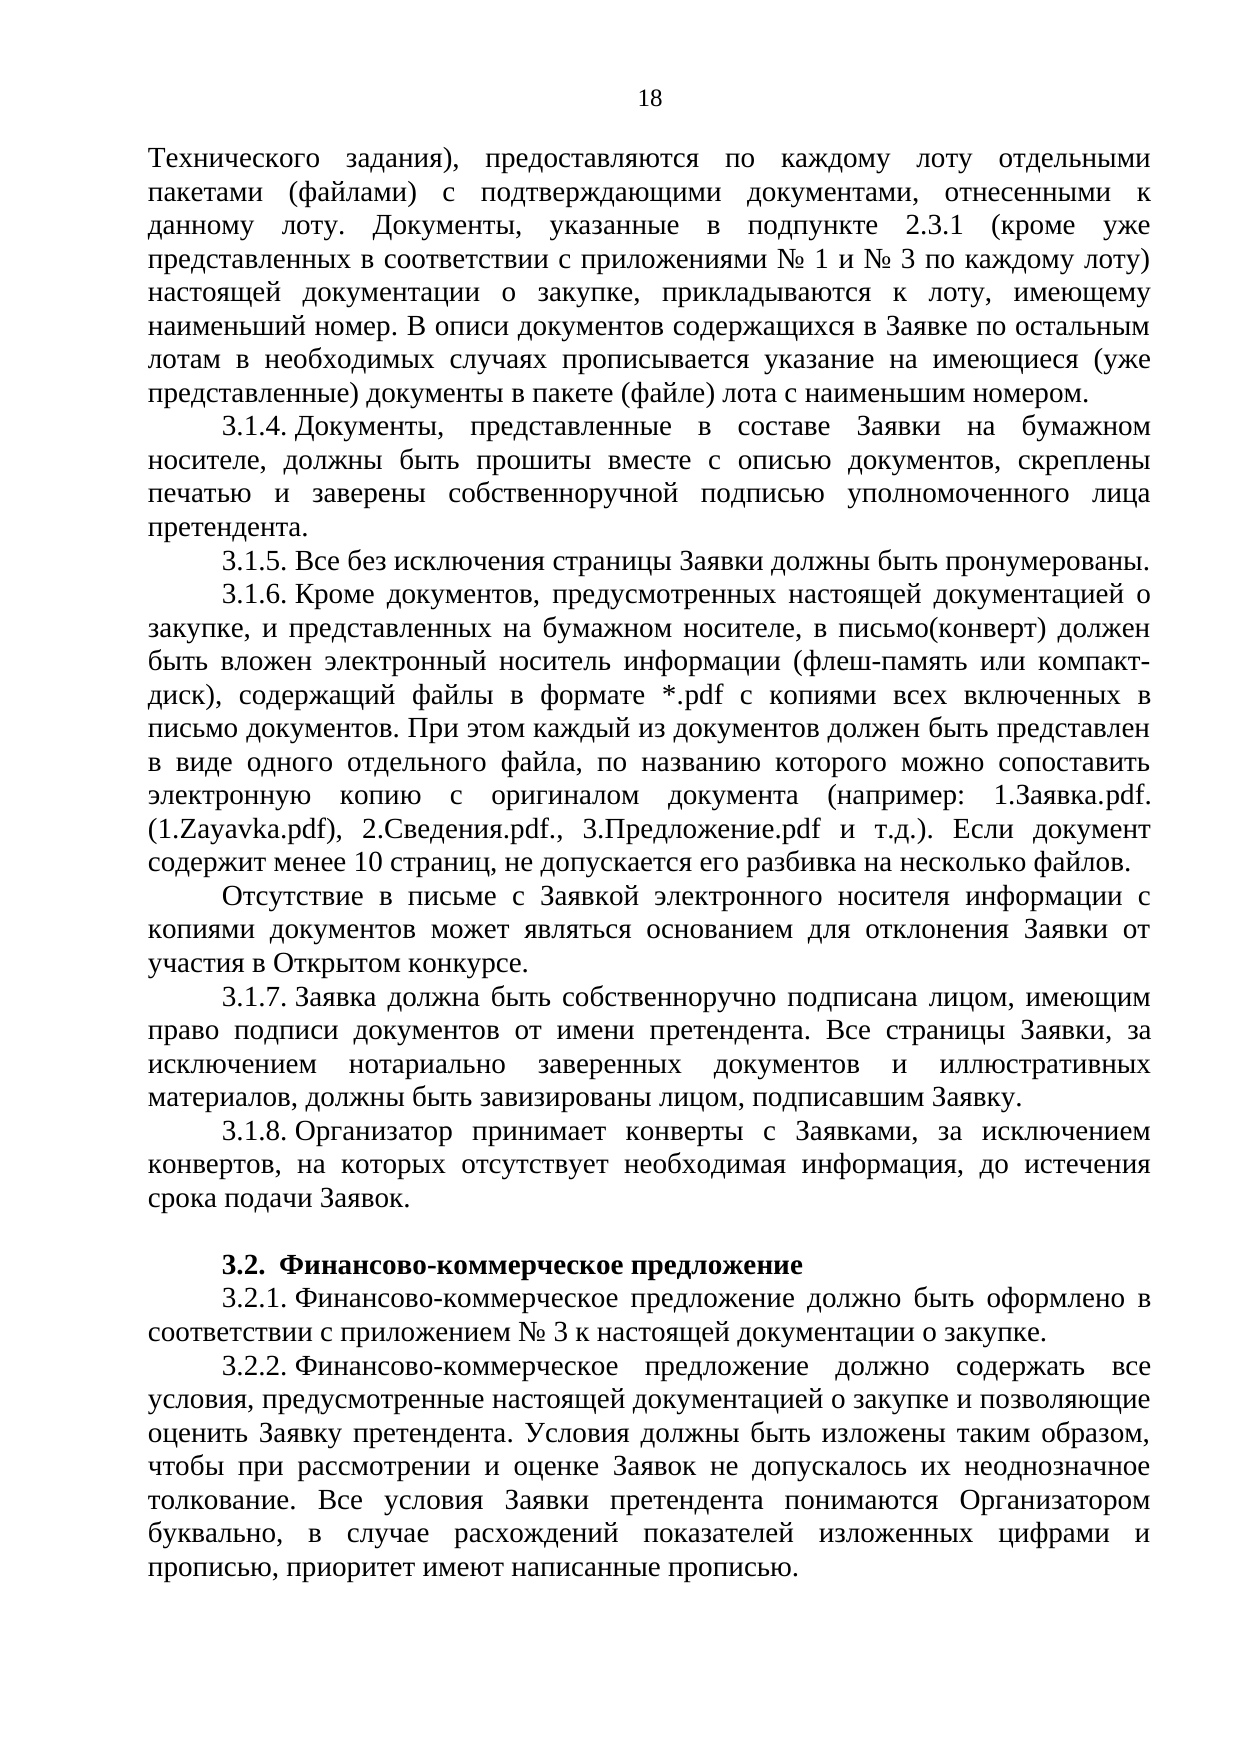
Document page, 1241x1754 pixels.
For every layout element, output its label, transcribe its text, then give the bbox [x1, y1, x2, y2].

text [148, 140, 1152, 408]
list Финансово-коммерческое предложение должно быть оформлено в соответствии с приложением № 3 к настоящей документации о закупке. [148, 1281, 1152, 1348]
list Все без исключения страницы Заявки должны быть пронумерованы. [148, 543, 1152, 576]
list Документы, представленные в составе Заявки на бумажном носителе, должны быть прошиты вместе с описью документов, скреплены печатью и заверены собственноручной подписью уполномоченного лица претендента. [148, 408, 1152, 543]
list Финансово-коммерческое предложение должно содержать все условия, предусмотренные настоящей документацией о закупке и позволяющие оценить Заявку претендента. Условия должны быть изложены таким образом, чтобы при рассмотрении и оценке Заявок не допускалось их неоднозначное толкование. Все условия Заявки претендента понимаются Организатором буквально, в случае расхождений показателей изложенных цифрами и прописью, приоритет имеют написанные прописью. [148, 1348, 1152, 1582]
list Кроме документов, предусмотренных настоящей документацией о закупке, и представленных на бумажном носителе, в письмо(конверт) должен быть вложен электронный носитель информации (флеш-память или компакт-диск), содержащий файлы в формате *.pdf с копиями всех включенных в письмо документов. При этом каждый из документов должен быть представлен в виде одного отдельного файла, по названию которого можно сопоставить электронную копию с оригиналом документа (например: 1.Заявка.pdf. (1.Zayavka.pdf), 2.Сведения.pdf., 3.Предложение.pdf и т.д.). Если документ содержит менее 10 страниц, не допускается его разбивка на несколько файлов. [148, 576, 1152, 878]
text Отсутствие в письме с Заявкой электронного носителя информации с копиями документов может являться основанием для отклонения Заявки от участия в Открытом конкурсе. [148, 878, 1152, 979]
list Организатор принимает конверты с Заявками, за исключением конвертов, на которых отсутствует необходимая информация, до истечения срока подачи Заявок. [148, 1113, 1152, 1213]
list Заявка должна быть собственноручно подписана лицом, имеющим право подписи документов от имени претендента. Все страницы Заявки, за исключением нотариально заверенных документов и иллюстративных материалов, должны быть завизированы лицом, подписавшим Заявку. [148, 979, 1152, 1113]
subtitle Финансово-коммерческое предложение [148, 1247, 1152, 1281]
